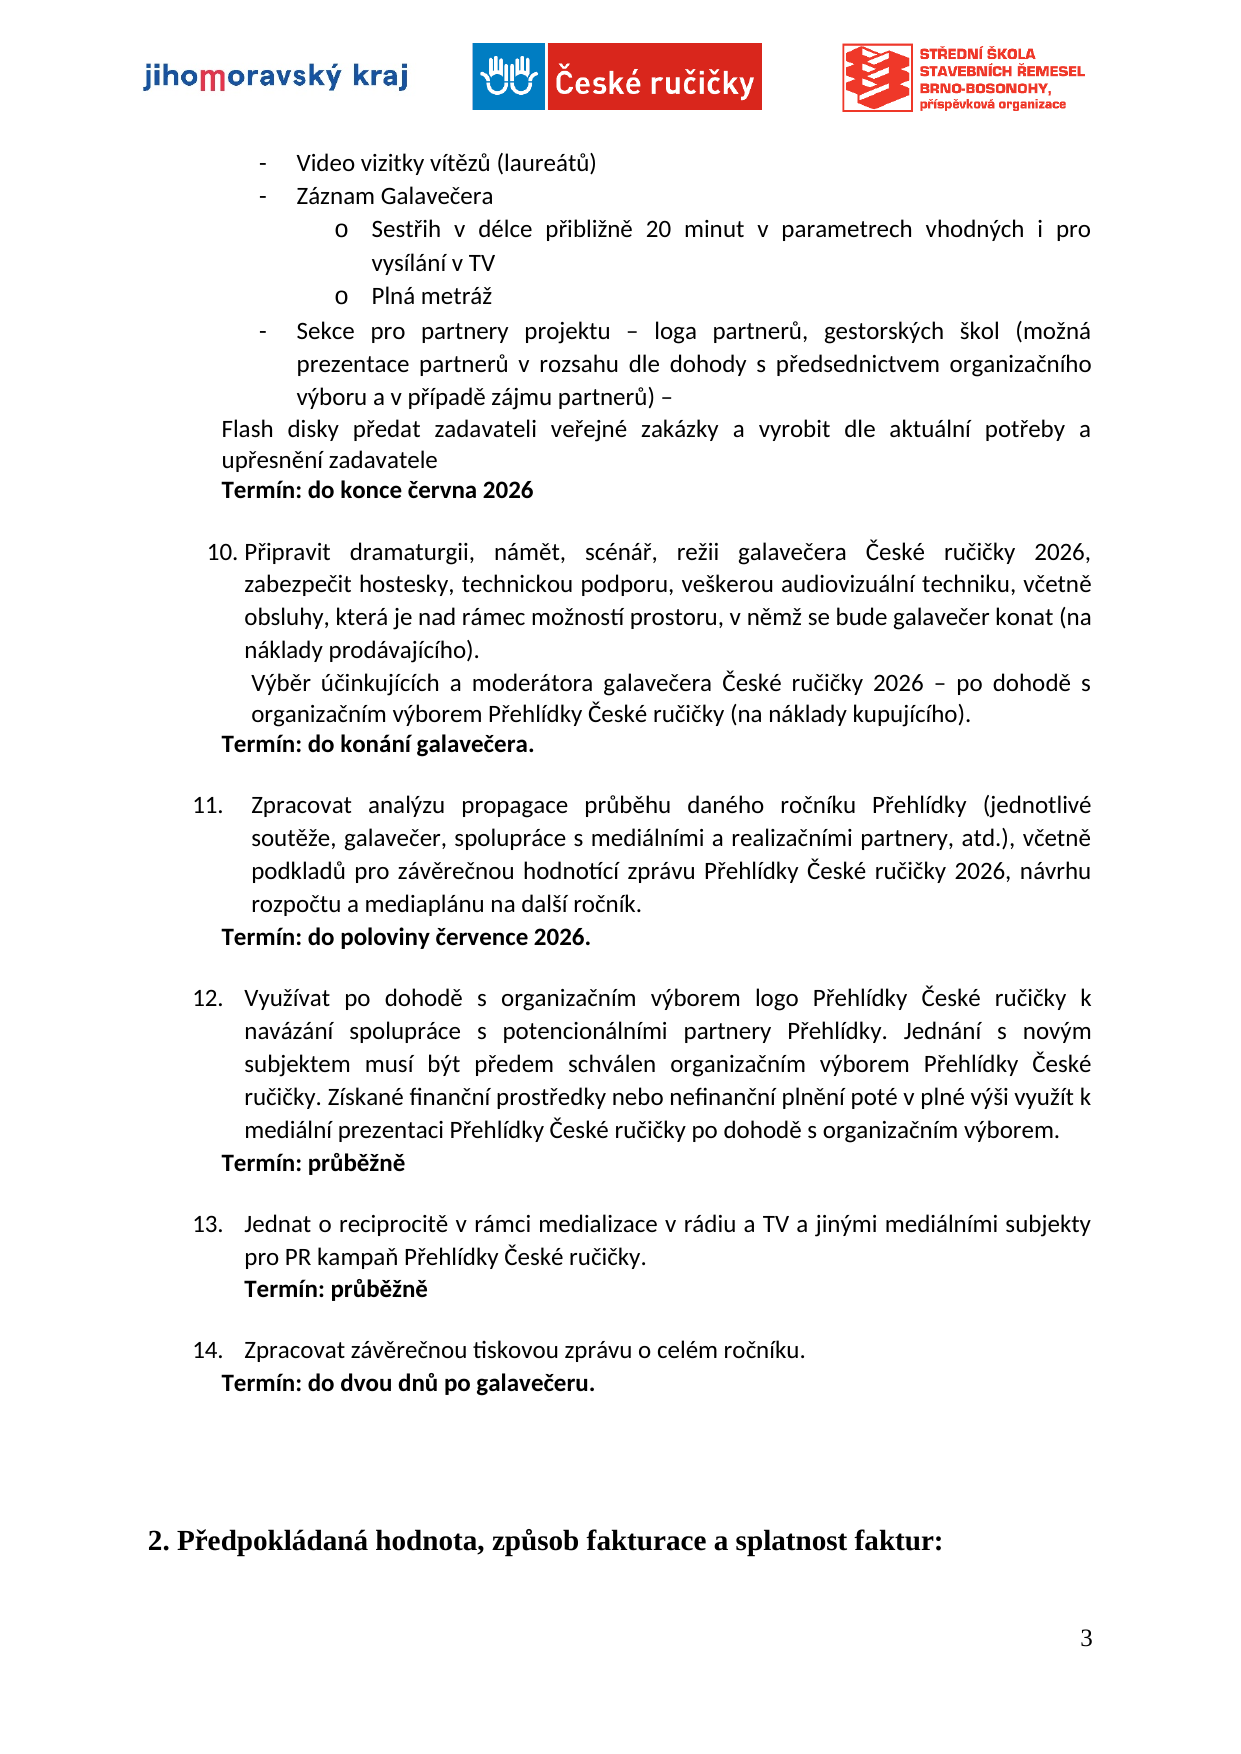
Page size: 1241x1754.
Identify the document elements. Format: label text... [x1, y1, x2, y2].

picture [838, 38, 1092, 117]
text Termín: do konce června 2026 [185, 474, 1093, 505]
list Sestřih v délce přibližně 20 minut v parametrech vhodných i pro vysílání v TV [334, 213, 1093, 278]
list Připravit dramaturgii, námět, scénář, režii galavečera České ručičky 2026, zabezpečit hostesky, technickou podporu, veškerou audiovizuální techniku, včetně obsluhy, která je nad rámec možností prostoru, v němž se bude galavečer konat (na náklady prodávajícího). [207, 536, 1093, 665]
picture [472, 43, 762, 110]
list Využívat po dohodě s organizačním výborem logo Přehlídky České ručičky k navázání spolupráce s potencionálními partnery Přehlídky. Jednání s novým subjektem musí být předem schválen organizačním výborem Přehlídky České ručičky. Získané finanční prostředky nebo nefinanční plnění poté v plné výši využít k mediální prezentaci Přehlídky České ručičky po dohodě s organizačním výborem. [192, 982, 1093, 1144]
picture [120, 40, 429, 114]
text Flash disky předat zadavateli veřejné zakázky a vyrobit dle aktuální potřeby a upřesnění zadavatele [221, 413, 1093, 474]
list Zpracovat závěrečnou tiskovou zprávu o celém ročníku. [192, 1334, 1093, 1365]
list Jednat o reciprocitě v rámci medializace v rádiu a TV a jinými mediálními subjekty pro PR kampaň Přehlídky České ručičky. [192, 1208, 1093, 1271]
text Termín: do konání galavečera. [185, 728, 1093, 759]
list Záznam Galavečera [259, 181, 1093, 211]
list Video vizitky vítězů (laureátů) [259, 148, 1093, 178]
text Termín: do poloviny července 2026. [185, 921, 1093, 952]
text 2. Předpokládaná hodnota, způsob fakturace a splatnost faktur: [148, 1523, 1093, 1556]
list Plná metráž [334, 281, 1093, 312]
list Termín: průběžně [244, 1273, 1093, 1304]
text Výběr účinkujících a moderátora galavečera České ručičky 2026 – po dohodě s organizačním výborem Přehlídky České ručičky (na náklady kupujícího). [251, 667, 1093, 728]
list Zpracovat analýzu propagace průběhu daného ročníku Přehlídky (jednotlivé soutěže, galavečer, spolupráce s mediálními a realizačními partnery, atd.), včetně podkladů pro závěrečnou hodnotící zprávu Přehlídky České ručičky 2026, návrhu rozpočtu a mediaplánu na další ročník. [192, 789, 1093, 919]
text Termín: do dvou dnů po galavečeru. [185, 1367, 1093, 1398]
list Sekce pro partnery projektu – loga partnerů, gestorských škol (možná prezentace partnerů v rozsahu dle dohody s předsednictvem organizačního výboru a v případě zájmu partnerů) – [259, 315, 1093, 411]
text Termín: průběžně [185, 1147, 1093, 1177]
